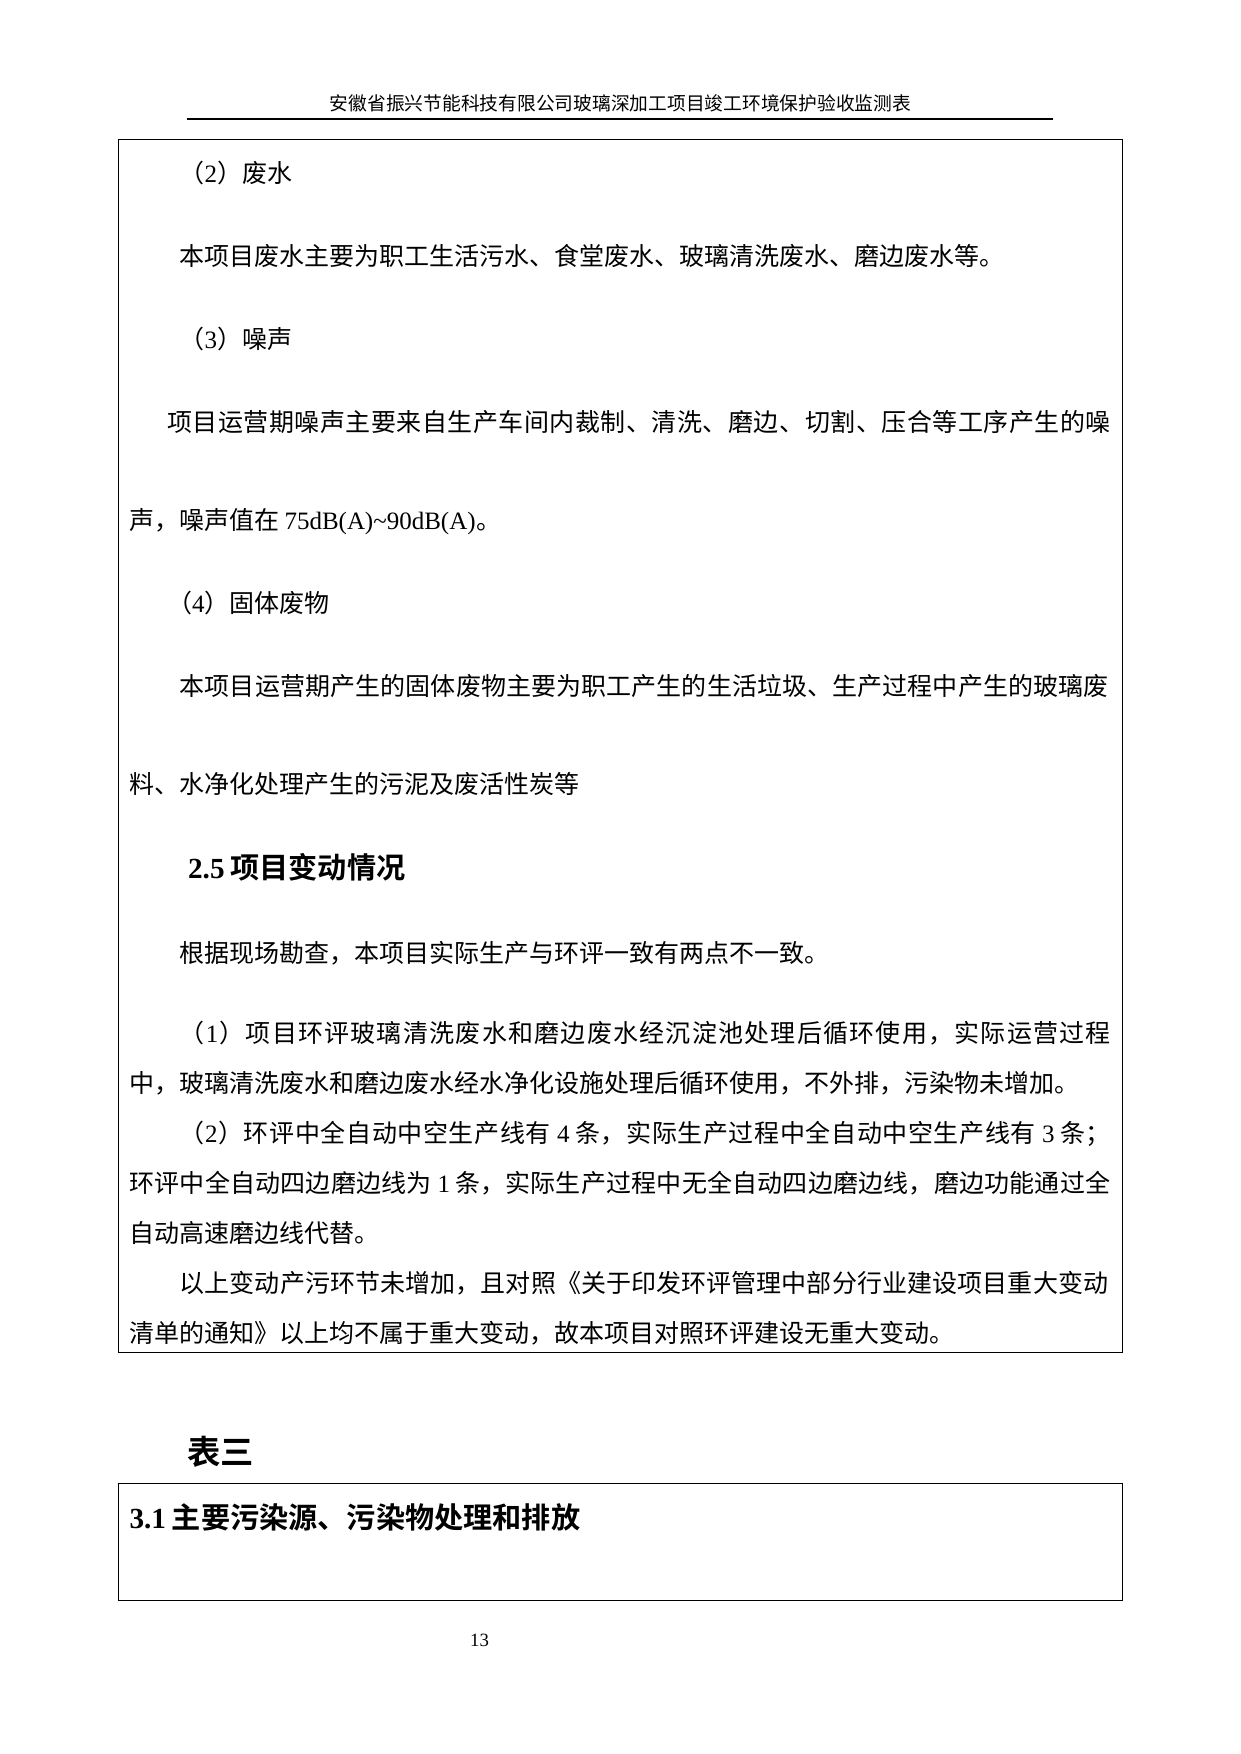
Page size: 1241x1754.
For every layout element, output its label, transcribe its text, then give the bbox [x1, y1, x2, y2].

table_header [119, 1484, 1122, 1600]
text 表三 [187, 1418, 1053, 1483]
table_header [119, 140, 1122, 1352]
